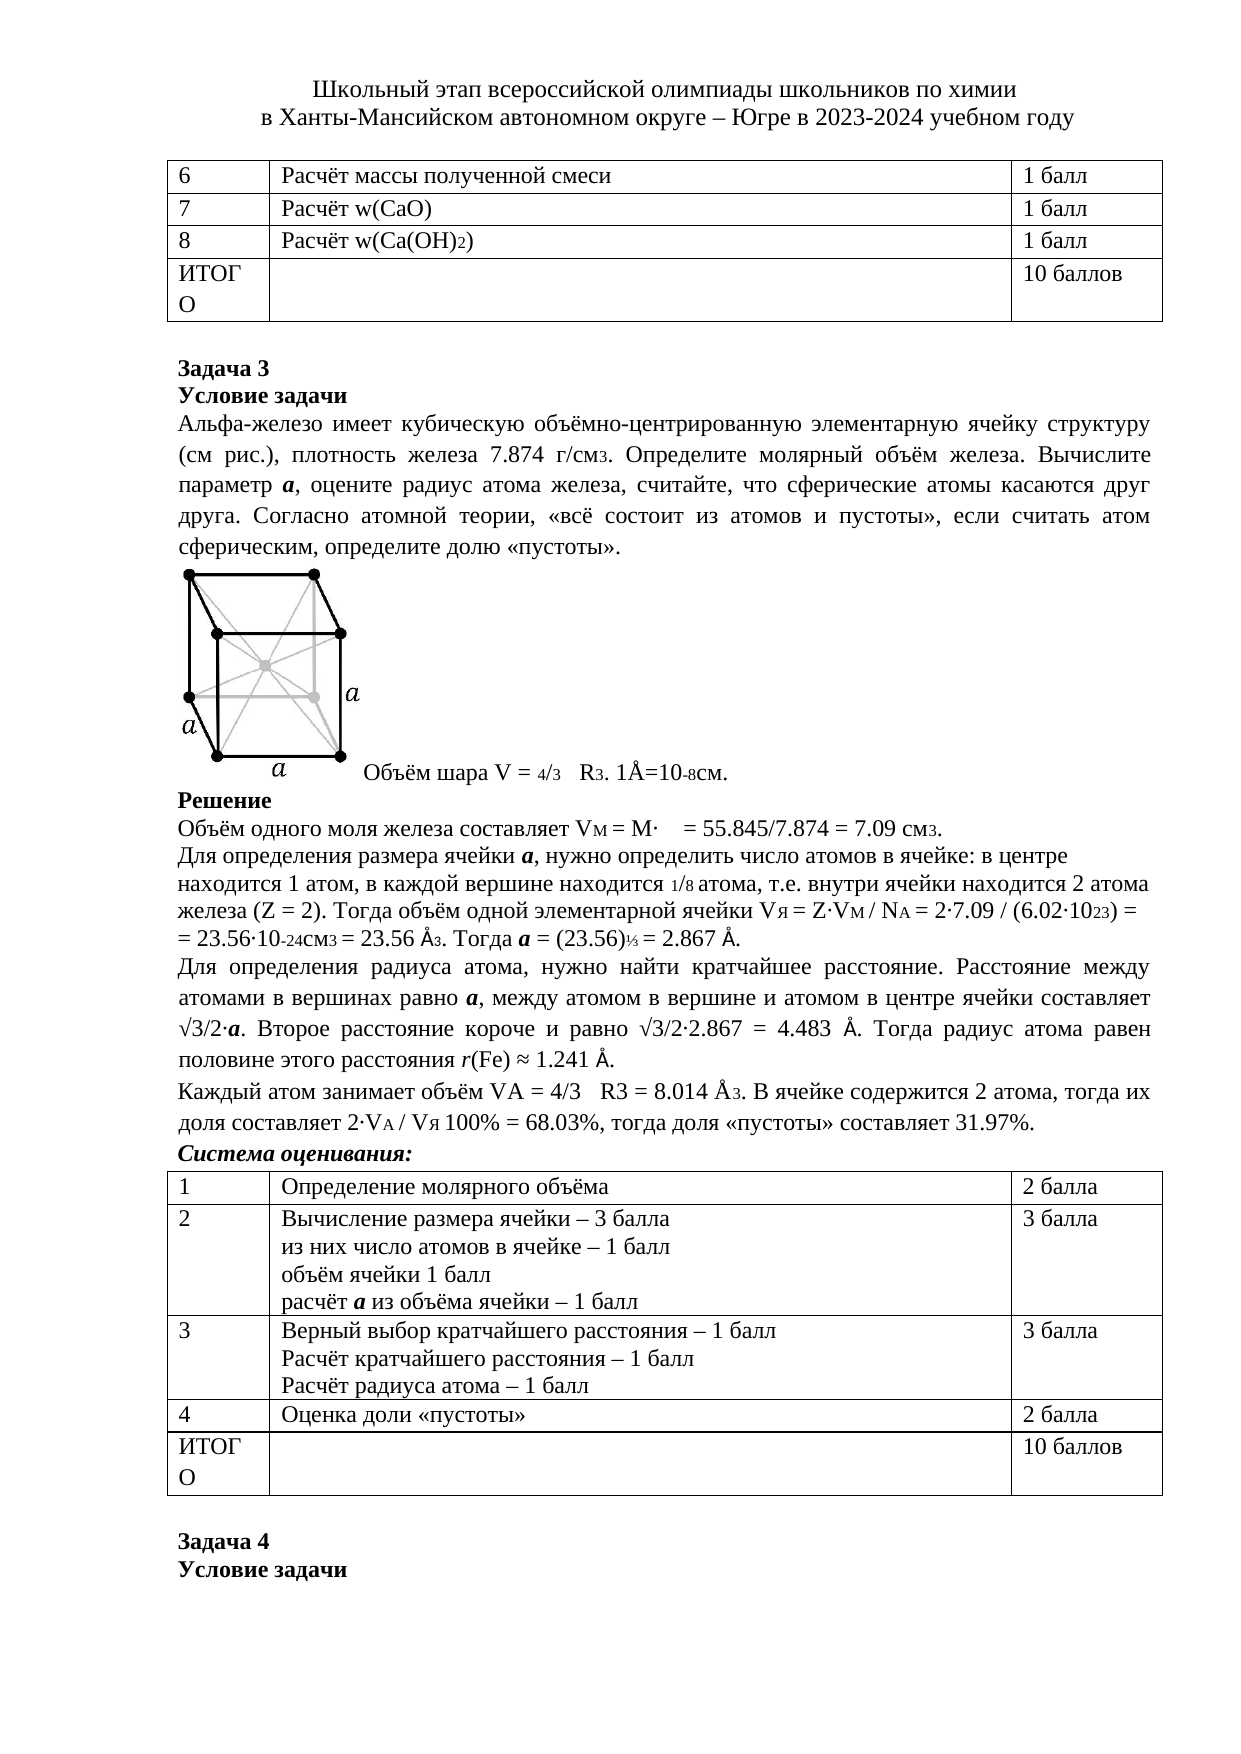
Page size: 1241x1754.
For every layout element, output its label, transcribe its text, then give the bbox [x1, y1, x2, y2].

table_cell Вычисление размера ячейки – 3 балла из них число атомов в ячейке – 1 балл объём ячейки 1 балл расчёт а из объёма ячейки – 1 балл [270, 1205, 1011, 1315]
table_cell 3 балла [1012, 1205, 1162, 1315]
text Объём шара V = 4/3R3. 1Å=10-8см. [177, 563, 1152, 786]
table_cell 2 [168, 1205, 269, 1315]
table_cell 10 баллов [1012, 259, 1162, 321]
table_cell Расчёт w(СаO) [270, 194, 1011, 225]
table_cell 8 [168, 226, 269, 258]
table_cell 3 балла [1012, 1316, 1162, 1399]
table_cell [270, 259, 1011, 321]
table_header 2 балла [1012, 1172, 1162, 1203]
table_header 1 [168, 1172, 269, 1203]
text Для определения размера ячейки a, нужно определить число атомов в ячейке: в центре находится 1 атом, в каждой вершине находится 1/8 атома, т.е. внутри ячейки находится 2 атома железа (Z = 2). Тогда объём одной элементарной ячейки VЯ = Z∙VM / NA = 2∙7.09 / (6.02∙1023) = = 23.56∙10-24см3 = 23.56 Å3. Тогда a = (23.56)⅓ = 2.867 Å. [177, 841, 1152, 952]
text Задача 4 [177, 1527, 1152, 1555]
table_cell Оценка доли «пустоты» [270, 1400, 1011, 1431]
table_cell 1 балл [1012, 194, 1162, 225]
text Задача 3 [177, 354, 1152, 381]
table_cell 1 балл [1012, 226, 1162, 258]
table_cell 10 баллов [1012, 1433, 1162, 1495]
text Каждый атом занимает объём VА = 4/3R3 = 8.014 Å3. В ячейке содержится 2 атома, тогда их доля составляет 2∙VА / VЯ 100% = 68.03%, тогда доля «пустоты» составляет 31.97%. [177, 1077, 1152, 1136]
table_cell [270, 1433, 1011, 1495]
table_cell Верный выбор кратчайшего расстояния – 1 балл Расчёт кратчайшего расстояния – 1 балл Расчёт радиуса атома – 1 балл [270, 1316, 1011, 1399]
table_cell 1 балл [1012, 161, 1162, 193]
picture [177, 563, 364, 781]
table_cell Расчёт w(Са(OH)2) [270, 226, 1011, 258]
text Для определения радиуса атома, нужно найти кратчайшее расстояние. Расстояние между атомами в вершинах равно a, между атомом в вершине и атомом в центре ячейки составляет √3/2∙a. Второе расстояние короче и равно √3/2∙2.867 = 4.483 Å. Тогда радиус атома равен половине этого расстояния r(Fe) ≈ 1.241 Å. [177, 952, 1152, 1073]
table_cell 3 [168, 1316, 269, 1399]
text Альфа-железо имеет кубическую объёмно-центрированную элементарную ячейку структуру (см рис.), плотность железа 7.874 г/см3. Определите молярный объём железа. Вычислите параметр a, оцените радиус атома железа, считайте, что сферические атомы касаются друг друга. Согласно атомной теории, «всё состоит из атомов и пустоты», если считать атом сферическим, определите долю «пустоты». [177, 409, 1152, 560]
table_cell ИТОГО [168, 1433, 269, 1495]
table_cell 7 [168, 194, 269, 225]
text Система оценивания: [177, 1139, 1152, 1167]
text Решение [177, 786, 1152, 813]
table_cell Расчёт массы полученной смеси [270, 161, 1011, 193]
table_cell 6 [168, 161, 269, 193]
table_cell 2 балла [1012, 1400, 1162, 1431]
table_header Определение молярного объёма [270, 1172, 1011, 1203]
text Условие задачи [177, 1555, 1152, 1582]
text Условие задачи [177, 381, 1152, 409]
text Объём одного моля железа составляет VM = M∙ = 55.845/7.874 = 7.09 см3. [177, 813, 1152, 841]
table_cell 4 [168, 1400, 269, 1431]
table_cell ИТОГО [168, 259, 269, 321]
